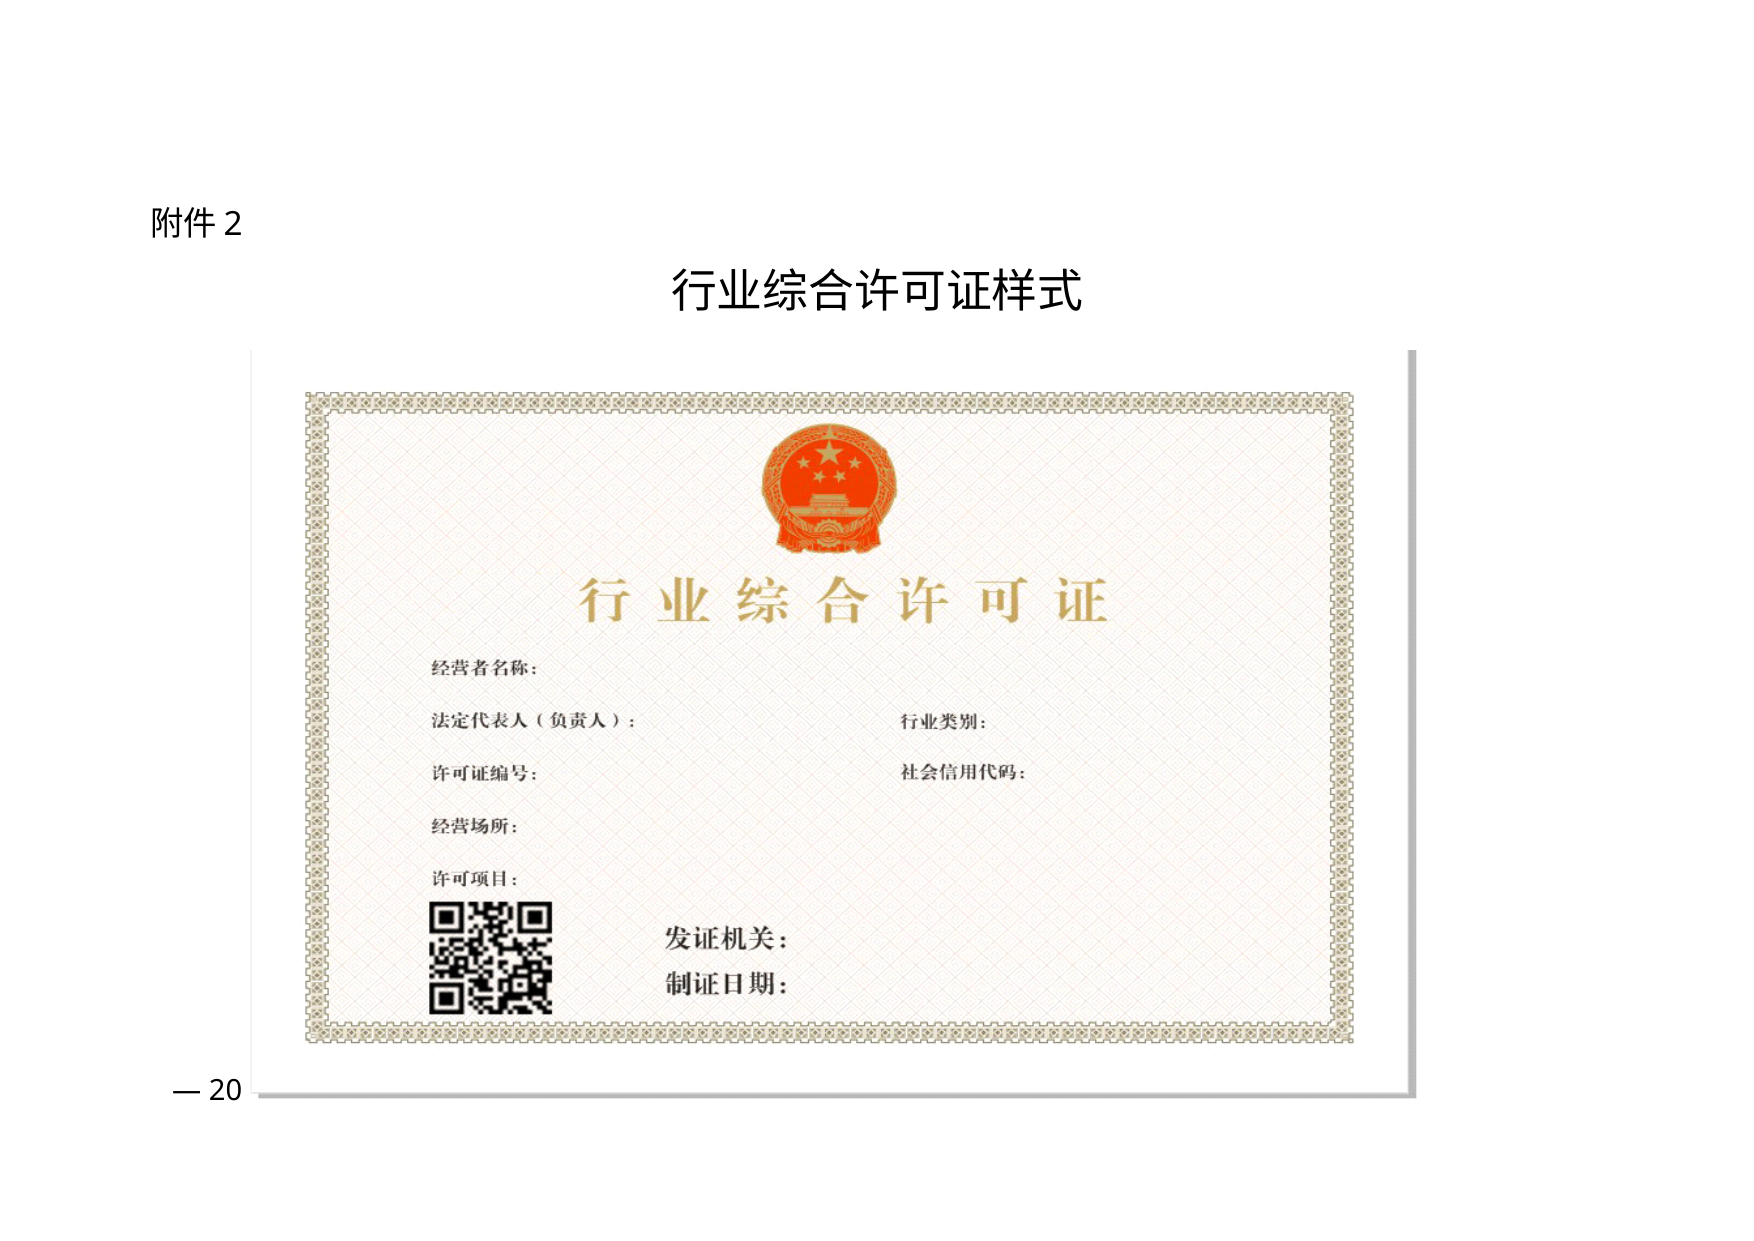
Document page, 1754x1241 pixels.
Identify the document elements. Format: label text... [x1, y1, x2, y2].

text 行业综合许可证样式 [150, 254, 1604, 321]
text 附件2 [150, 188, 1604, 254]
